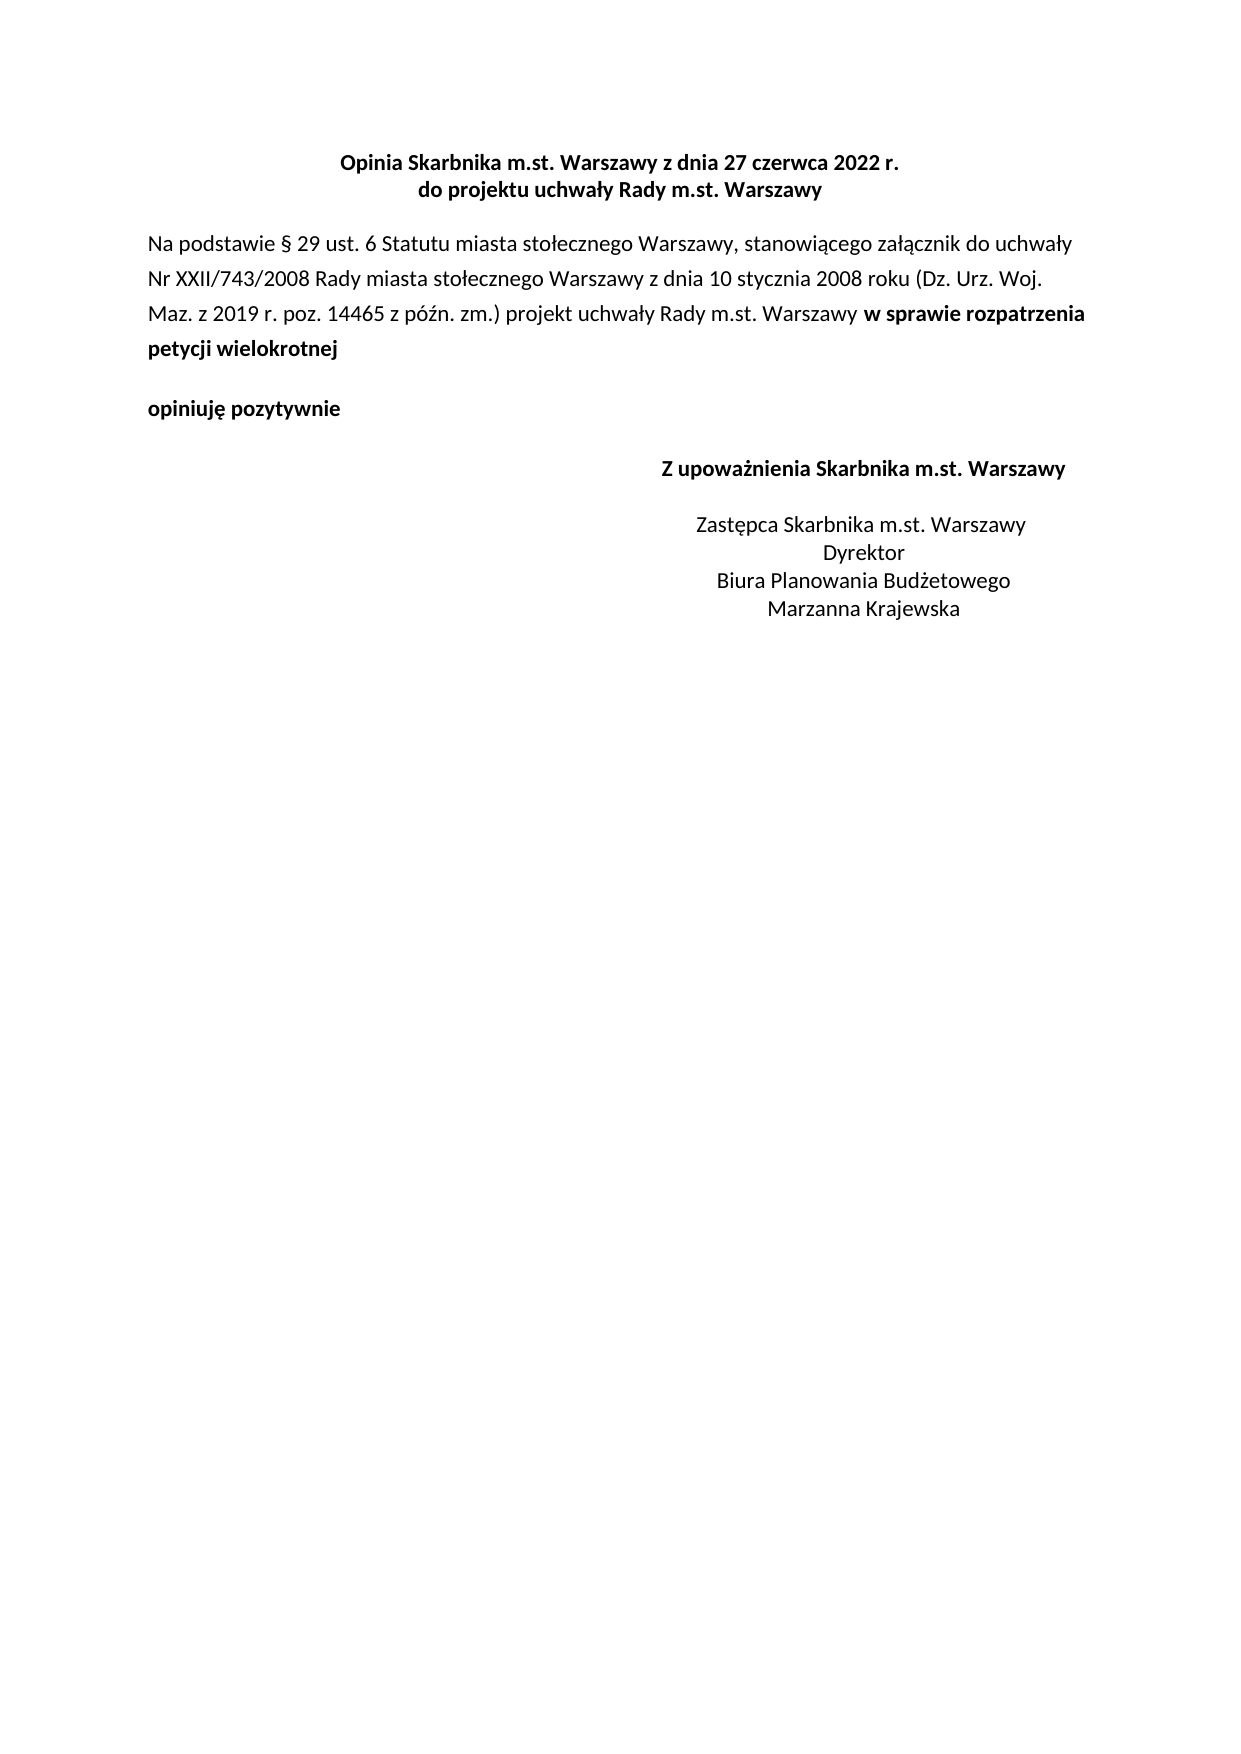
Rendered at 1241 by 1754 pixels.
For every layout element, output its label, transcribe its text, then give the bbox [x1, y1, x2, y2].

text Opinia Skarbnika m.st. Warszawy z dnia 27 czerwca 2022 r. do projektu uchwały Rady m.st. Warszawy [148, 148, 1093, 204]
text opiniuję pozytywnie [148, 394, 1093, 422]
text Zastępca Skarbnika m.st. Warszawy Dyrektor Biura Planowania Budżetowego Marzanna Krajewska [635, 510, 1093, 622]
text Z upoważnienia Skarbnika m.st. Warszawy [635, 454, 1093, 482]
text Na podstawie § 29 ust. 6 Statutu miasta stołecznego Warszawy, stanowiącego załącznik do uchwały Nr XXII/743/2008 Rady miasta stołecznego Warszawy z dnia 10 stycznia 2008 roku (Dz. Urz. Woj. Maz. z 2019 r. poz. 14465 z późn. zm.) projekt uchwały Rady m.st. Warszawy w sprawie rozpatrzenia petycji wielokrotnej [148, 229, 1093, 362]
